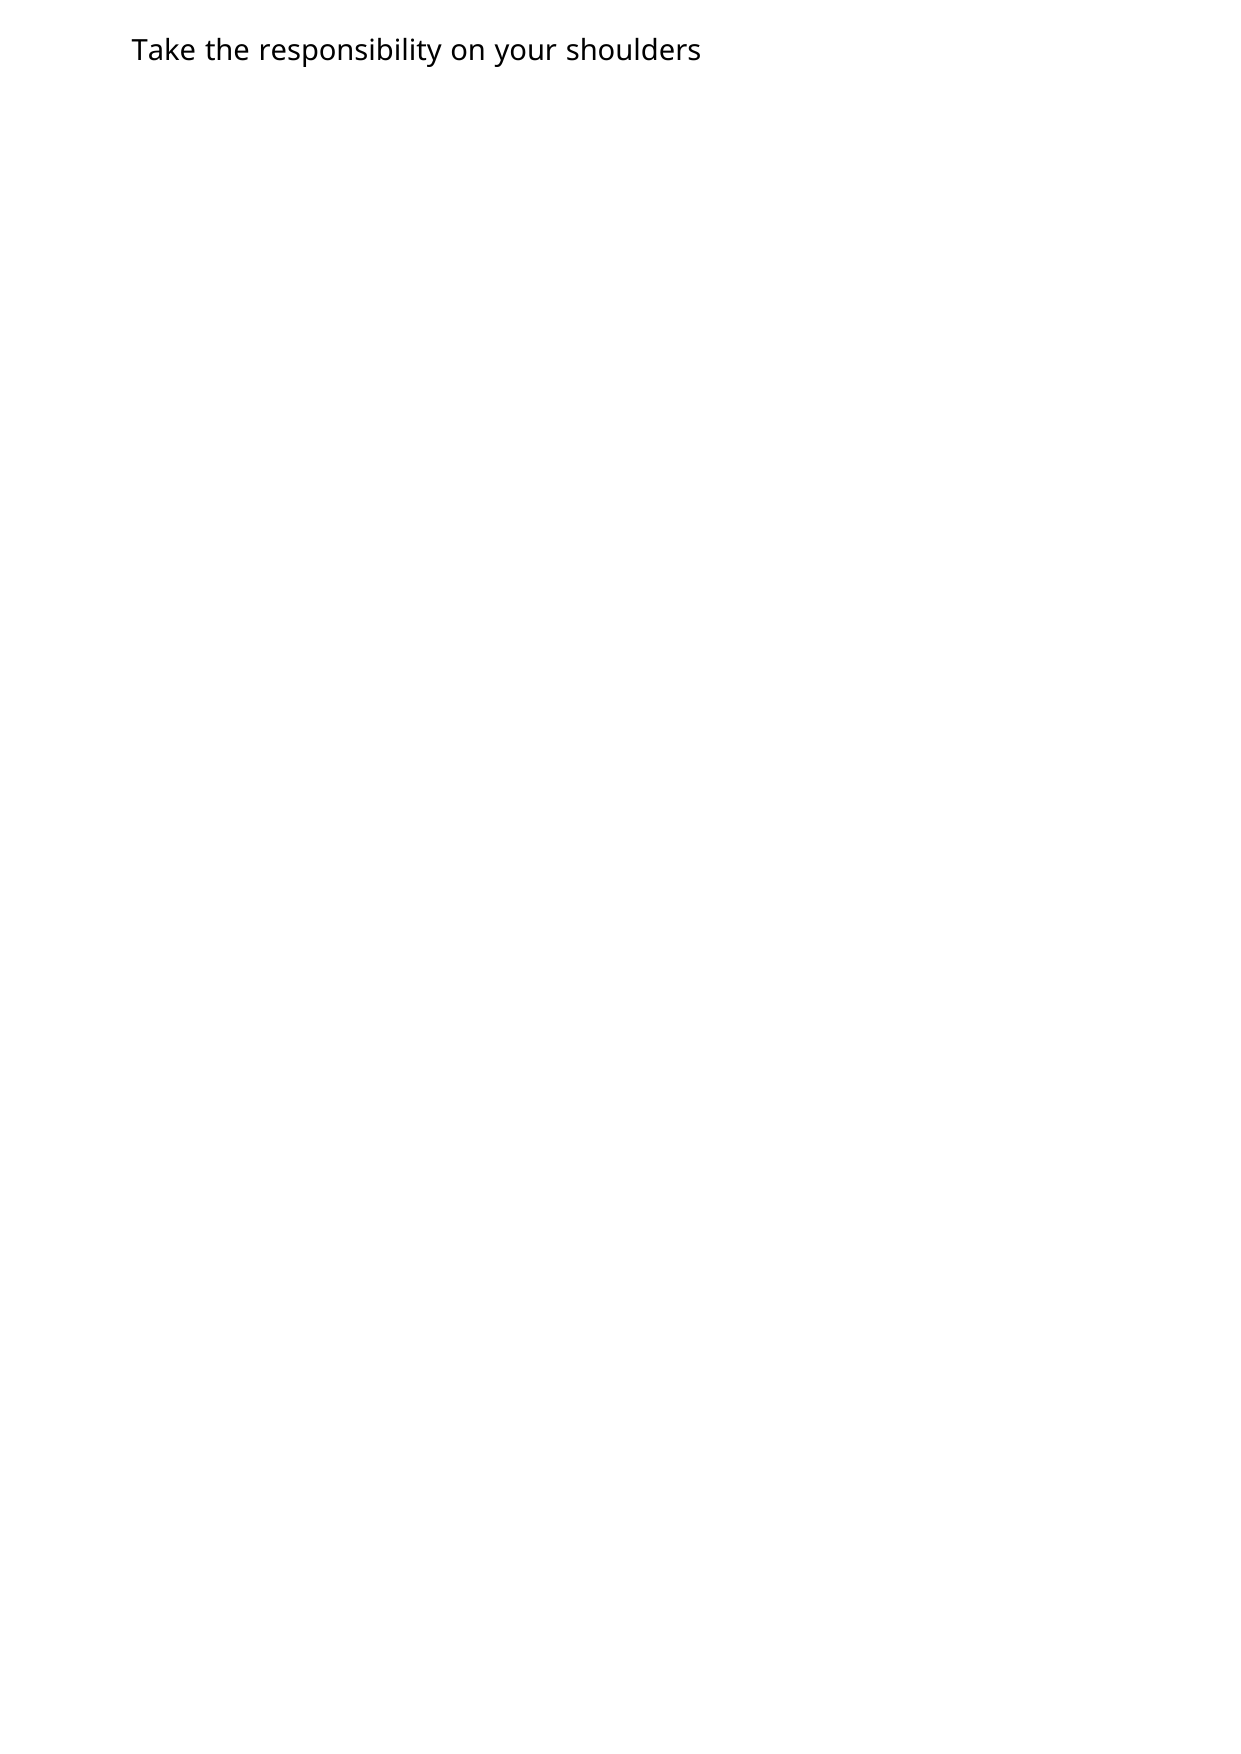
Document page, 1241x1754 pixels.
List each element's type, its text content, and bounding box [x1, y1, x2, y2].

text Take the responsibility on your shoulders [58, 31, 1240, 67]
